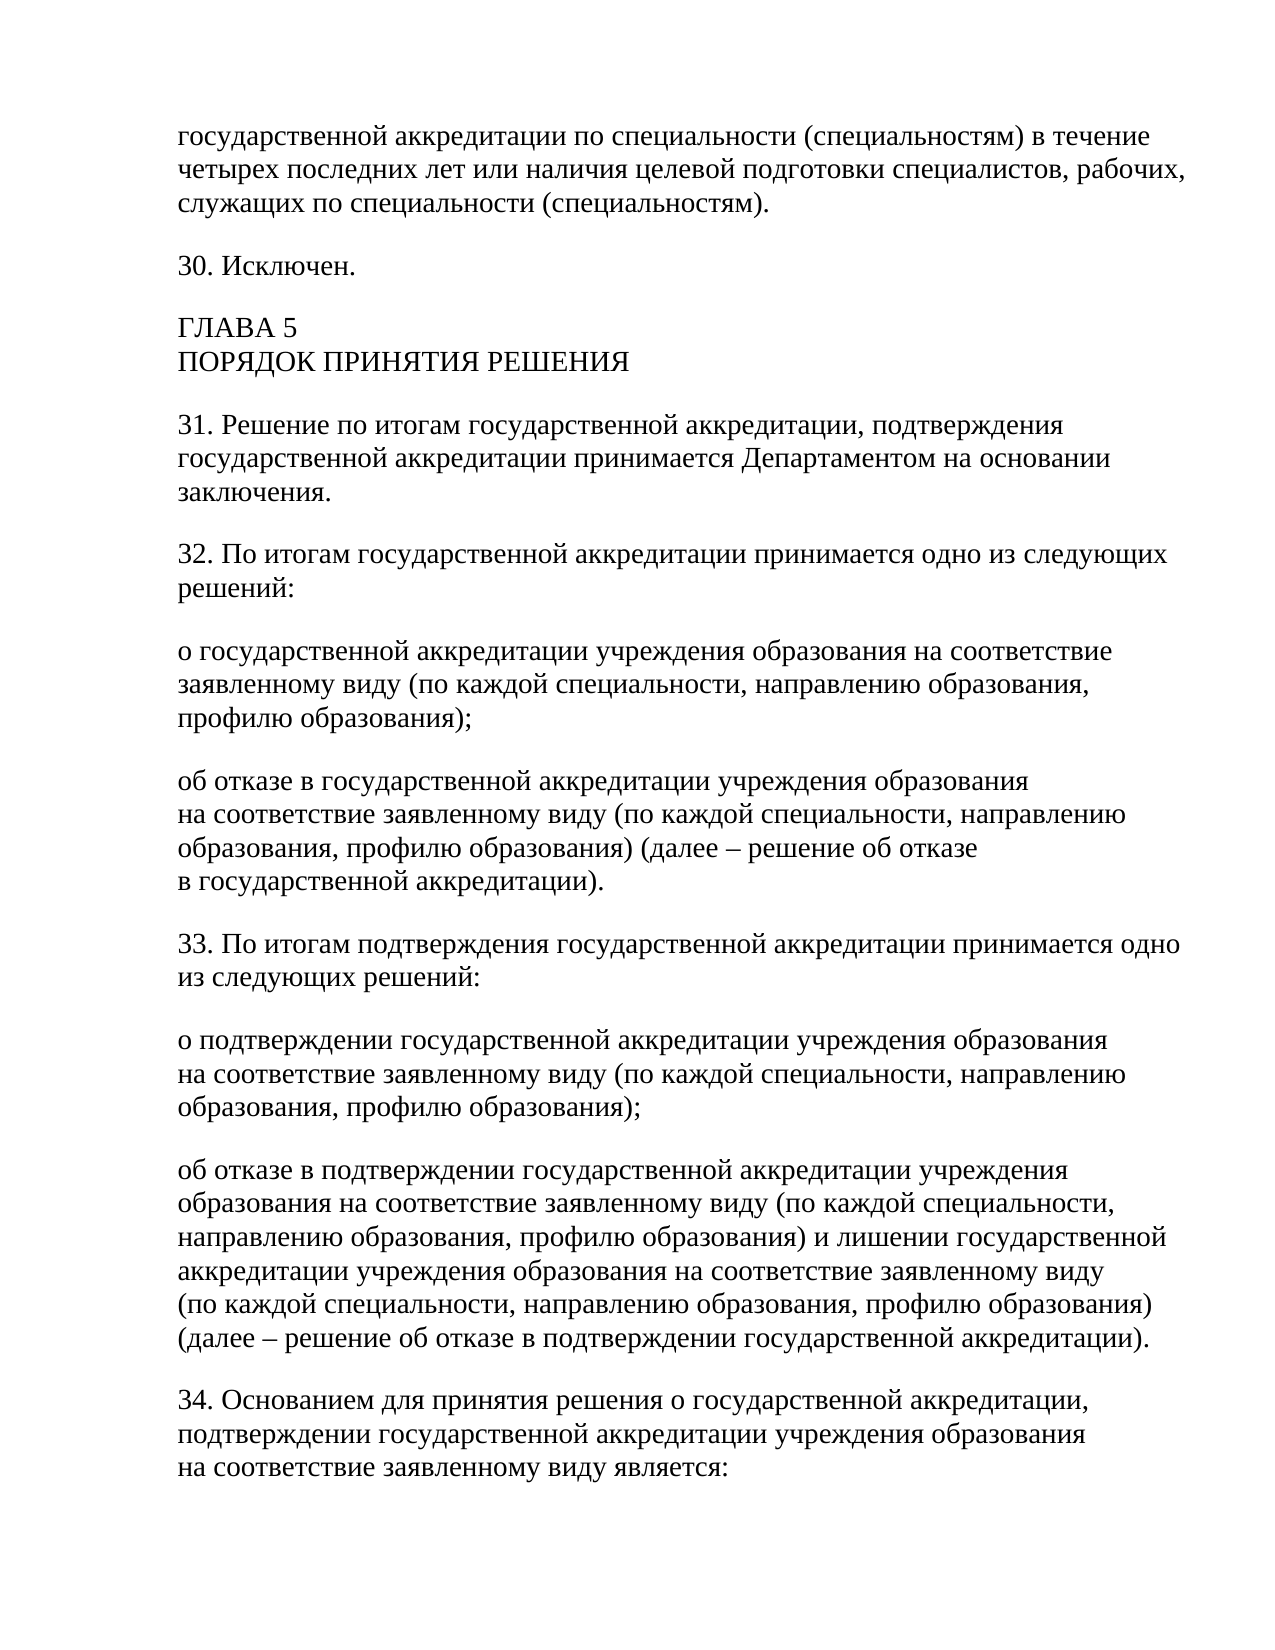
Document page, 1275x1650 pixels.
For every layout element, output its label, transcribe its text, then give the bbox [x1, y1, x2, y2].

text 30. Исключен. [177, 248, 1186, 281]
text ГЛАВА 5 ПОРЯДОК ПРИНЯТИЯ РЕШЕНИЯ [177, 311, 1186, 378]
text об отказе в подтверждении государственной аккредитации учреждения образования на соответствие заявленному виду (по каждой специальности, направлению образования, профилю образования) и лишении государственной аккредитации учреждения образования на соответствие заявленному виду (по каждой специальности, направлению образования, профилю образования) (далее – решение об отказе в подтверждении государственной аккредитации). [177, 1152, 1186, 1353]
text государственной аккредитации по специальности (специальностям) в течение четырех последних лет или наличия целевой подготовки специалистов, рабочих, служащих по специальности (специальностям). [177, 118, 1186, 219]
text 33. По итогам подтверждения государственной аккредитации принимается одно из следующих решений: [177, 926, 1186, 993]
text об отказе в государственной аккредитации учреждения образования на соответствие заявленному виду (по каждой специальности, направлению образования, профилю образования) (далее – решение об отказе в государственной аккредитации). [177, 763, 1186, 897]
text 34. Основанием для принятия решения о государственной аккредитации, подтверждении государственной аккредитации учреждения образования на соответствие заявленному виду является: [177, 1382, 1186, 1483]
text о государственной аккредитации учреждения образования на соответствие заявленному виду (по каждой специальности, направлению образования, профилю образования); [177, 633, 1186, 733]
text о подтверждении государственной аккредитации учреждения образования на соответствие заявленному виду (по каждой специальности, направлению образования, профилю образования); [177, 1022, 1186, 1123]
text 32. По итогам государственной аккредитации принимается одно из следующих решений: [177, 537, 1186, 604]
text 31. Решение по итогам государственной аккредитации, подтверждения государственной аккредитации принимается Департаментом на основании заключения. [177, 407, 1186, 507]
